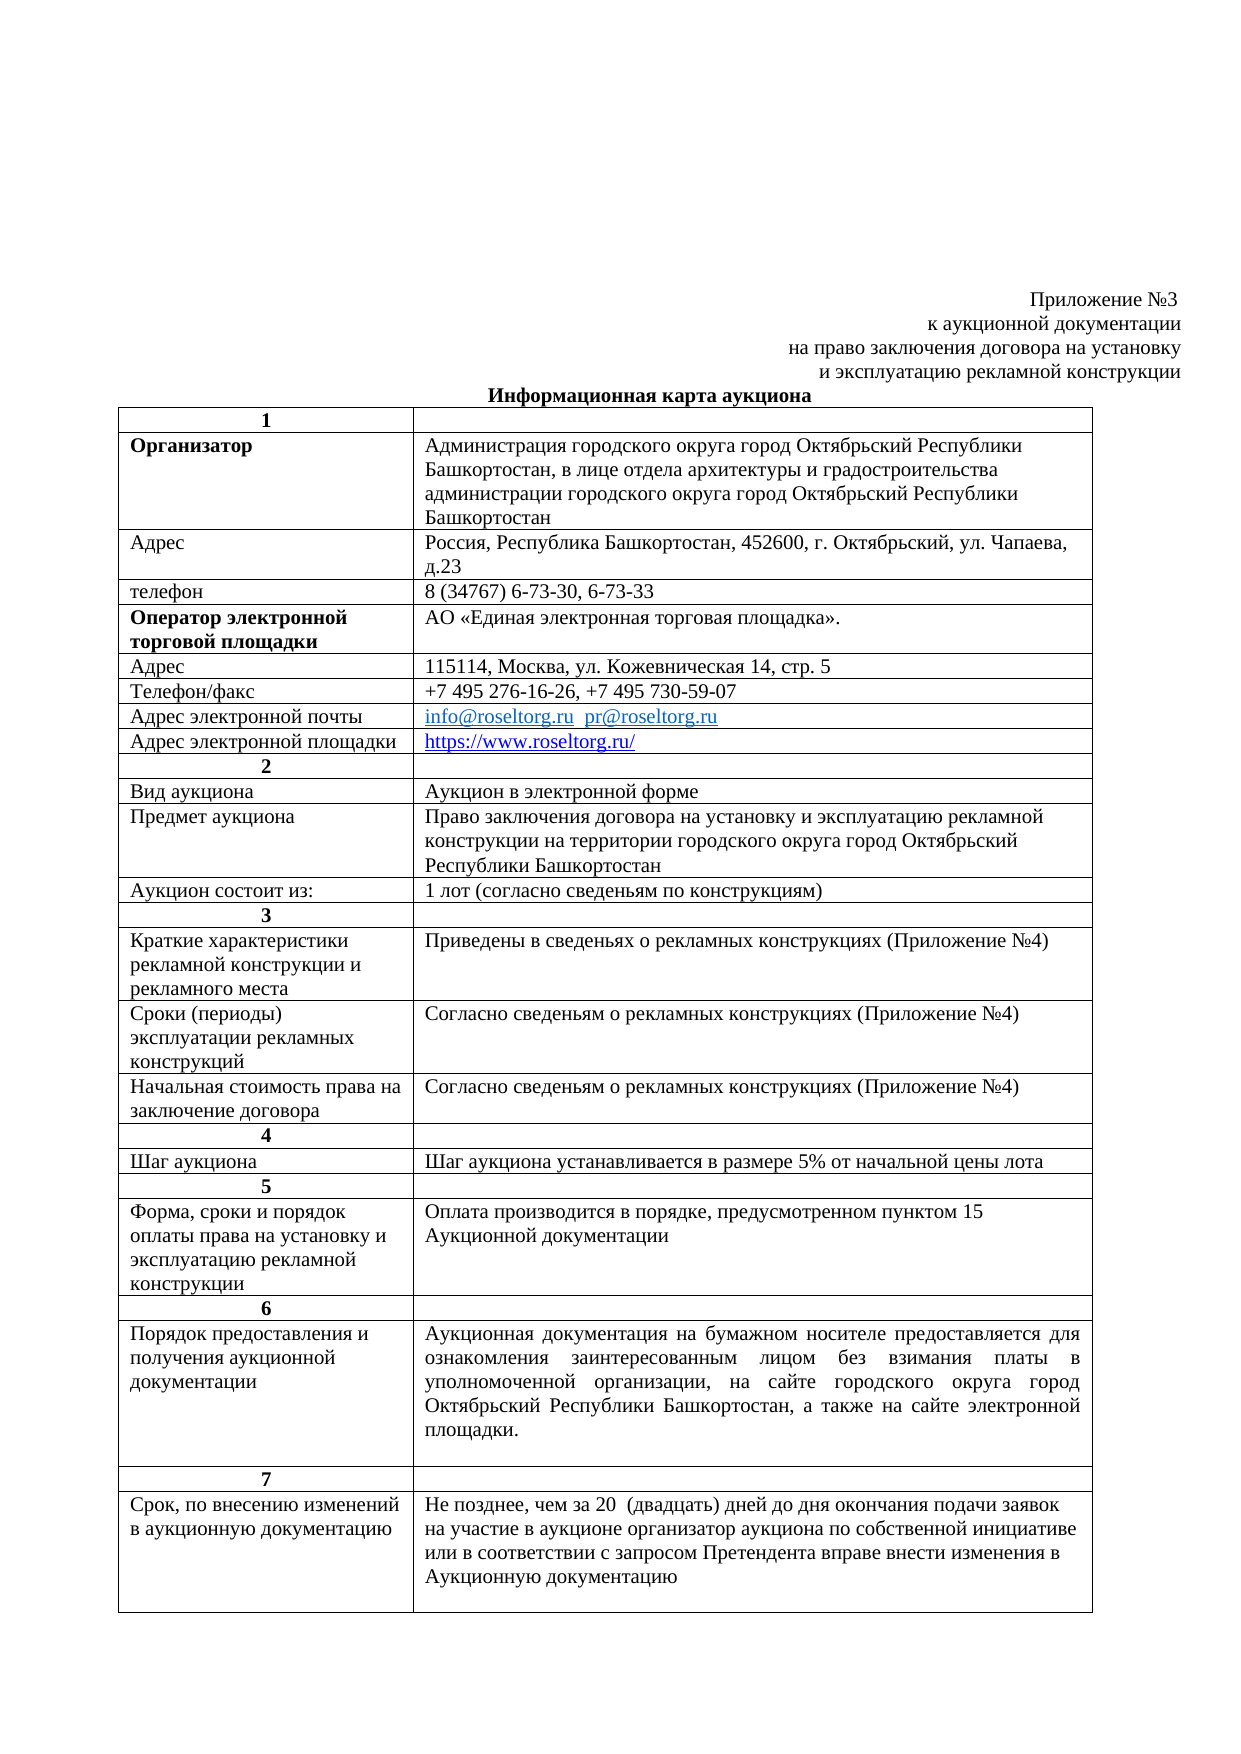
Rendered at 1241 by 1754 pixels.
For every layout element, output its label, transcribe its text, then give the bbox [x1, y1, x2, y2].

table_cell info@roseltorg.ru pr@roseltorg.ru [414, 704, 1092, 728]
table_cell Краткие характеристики рекламной конструкции и рекламного места [119, 928, 413, 1000]
table_cell Оплата производится в порядке, предусмотренном пунктом 15 Аукционной документации [414, 1199, 1092, 1295]
table_cell 4 [119, 1124, 413, 1147]
table_header [414, 408, 1092, 432]
text Информационная карта аукциона [118, 383, 1181, 407]
table_cell Аукцион состоит из: [119, 878, 413, 902]
table_cell Срок, по внесению изменений в аукционную документацию [119, 1492, 413, 1612]
table_cell Организатор [119, 433, 413, 529]
text и эксплуатацию рекламной конструкции [118, 359, 1181, 383]
table_cell Аукцион в электронной форме [414, 779, 1092, 803]
table_cell 3 [119, 903, 413, 927]
table_cell 6 [119, 1296, 413, 1320]
table_cell 5 [119, 1174, 413, 1198]
text на право заключения договора на установку [118, 335, 1181, 359]
table_cell телефон [119, 580, 413, 603]
table_cell Администрация городского округа город Октябрьский Республики Башкортостан, в лице отдела архитектуры и градостроительства администрации городского округа город Октябрьский Республики Башкортостан [414, 433, 1092, 529]
table_cell АО «Единая электронная торговая площадка». [414, 605, 1092, 653]
table_cell Порядок предоставления и получения аукционной документации [119, 1321, 413, 1466]
table_cell Адрес электронной почты [119, 704, 413, 728]
table_cell Россия, Республика Башкортостан, 452600, г. Октябрьский, ул. Чапаева, д.23 [414, 530, 1092, 578]
table_cell Адрес [119, 654, 413, 678]
table_cell Не позднее, чем за 20 (двадцать) дней до дня окончания подачи заявок на участие в аукционе организатор аукциона по собственной инициативе или в соответствии с запросом Претендента вправе внести изменения в Аукционную документацию [414, 1492, 1092, 1612]
table_cell [414, 1467, 1092, 1491]
table_cell https://www.roseltorg.ru/ [414, 729, 1092, 753]
table_cell Согласно сведеньям о рекламных конструкциях (Приложение №4) [414, 1001, 1092, 1073]
text к аукционной документации [118, 311, 1181, 335]
table_cell Шаг аукциона [119, 1149, 413, 1173]
table_cell Адрес электронной площадки [119, 729, 413, 753]
table_cell Согласно сведеньям о рекламных конструкциях (Приложение №4) [414, 1074, 1092, 1122]
table_cell Форма, сроки и порядок оплаты права на установку и эксплуатацию рекламной конструкции [119, 1199, 413, 1295]
table_cell Адрес [119, 530, 413, 578]
table_cell Сроки (периоды) эксплуатации рекламных конструкций [119, 1001, 413, 1073]
table_cell [414, 1124, 1092, 1147]
table_cell 8 (34767) 6-73-30, 6-73-33 [414, 580, 1092, 603]
table_cell Начальная стоимость права на заключение договора [119, 1074, 413, 1122]
table_cell [414, 1174, 1092, 1198]
table_cell [414, 903, 1092, 927]
table_cell 115114, Москва, ул. Кожевническая 14, стр. 5 [414, 654, 1092, 678]
table_cell 2 [119, 754, 413, 778]
table_cell [414, 754, 1092, 778]
table_header 1 [119, 408, 413, 432]
table_cell Аукционная документация на бумажном носителе предоставляется для ознакомления заинтересованным лицом без взимания платы в уполномоченной организации, на сайте городского округа город Октябрьский Республики Башкортостан, а также на сайте электронной площадки. [414, 1321, 1092, 1466]
table_cell Вид аукциона [119, 779, 413, 803]
table_cell Шаг аукциона устанавливается в размере 5% от начальной цены лота [414, 1149, 1092, 1173]
table_cell 7 [119, 1467, 413, 1491]
table_cell Предмет аукциона [119, 804, 413, 877]
text Приложение №3 [118, 287, 1181, 311]
table_cell 1 лот (согласно сведеньям по конструкциям) [414, 878, 1092, 902]
table_cell [414, 1296, 1092, 1320]
table_cell Право заключения договора на установку и эксплуатацию рекламной конструкции на территории городского округа город Октябрьский Республики Башкортостан [414, 804, 1092, 877]
table_cell Оператор электронной торговой площадки [119, 605, 413, 653]
table_cell Телефон/факс [119, 679, 413, 703]
table_cell Приведены в сведеньях о рекламных конструкциях (Приложение №4) [414, 928, 1092, 1000]
table_cell +7 495 276-16-26, +7 495 730-59-07 [414, 679, 1092, 703]
